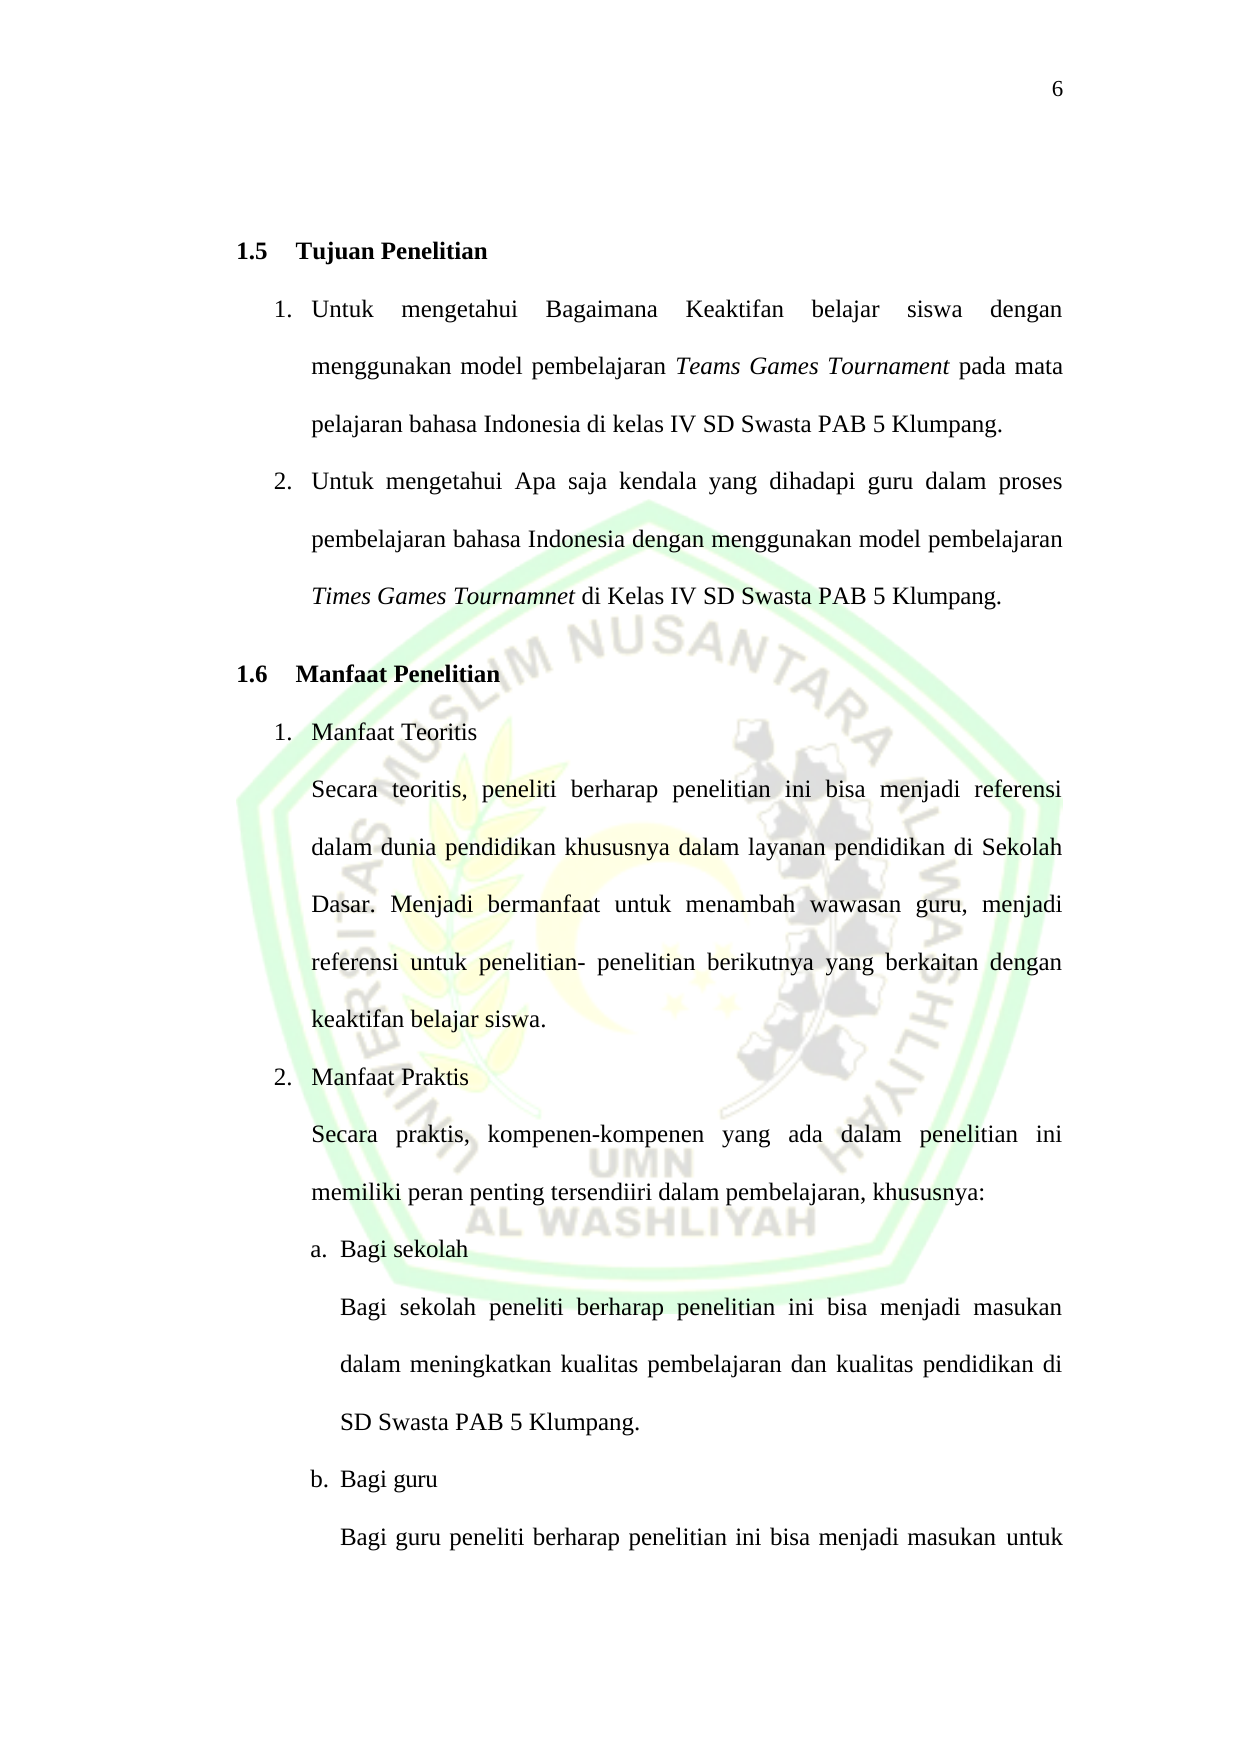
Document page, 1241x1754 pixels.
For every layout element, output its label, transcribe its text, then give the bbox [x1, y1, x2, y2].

list Secara teoritis, peneliti berharap penelitian ini bisa menjadi referensi dalam dunia pendidikan khususnya dalam layanan pendidikan di Sekolah Dasar. Menjadi bermanfaat untuk menambah wawasan guru, menjadi referensi untuk penelitian- penelitian berikutnya yang berkaitan dengan keaktifan belajar siswa. [311, 774, 1063, 1033]
list Manfaat Teoritis [274, 717, 1063, 746]
list Manfaat Praktis [274, 1062, 1063, 1091]
list Untuk mengetahui Apa saja kendala yang dihadapi guru dalam proses pembelajaran bahasa Indonesia dengan menggunakan model pembelajaran Times Games Tournamnet di Kelas IV SD Swasta PAB 5 Klumpang. [274, 466, 1063, 610]
list Bagi sekolah peneliti berharap penelitian ini bisa menjadi masukan dalam meningkatkan kualitas pembelajaran dan kualitas pendidikan di SD Swasta PAB 5 Klumpang. [340, 1292, 1063, 1436]
list Bagi guru [310, 1464, 1063, 1493]
list Bagi sekolah [310, 1234, 1063, 1263]
list Secara praktis, kompenen-kompenen yang ada dalam penelitian ini memiliki peran penting tersendiiri dalam pembelajaran, khususnya: [311, 1119, 1063, 1206]
list Untuk mengetahui Bagaimana Keaktifan belajar siswa dengan menggunakan model pembelajaran Teams Games Tournament pada mata pelajaran bahasa Indonesia di kelas IV SD Swasta PAB 5 Klumpang. [274, 294, 1063, 437]
subtitle 1.5 Tujuan Penelitian [236, 236, 1063, 265]
subtitle 1.6 Manfaat Penelitian [236, 659, 1063, 688]
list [340, 1522, 1063, 1551]
